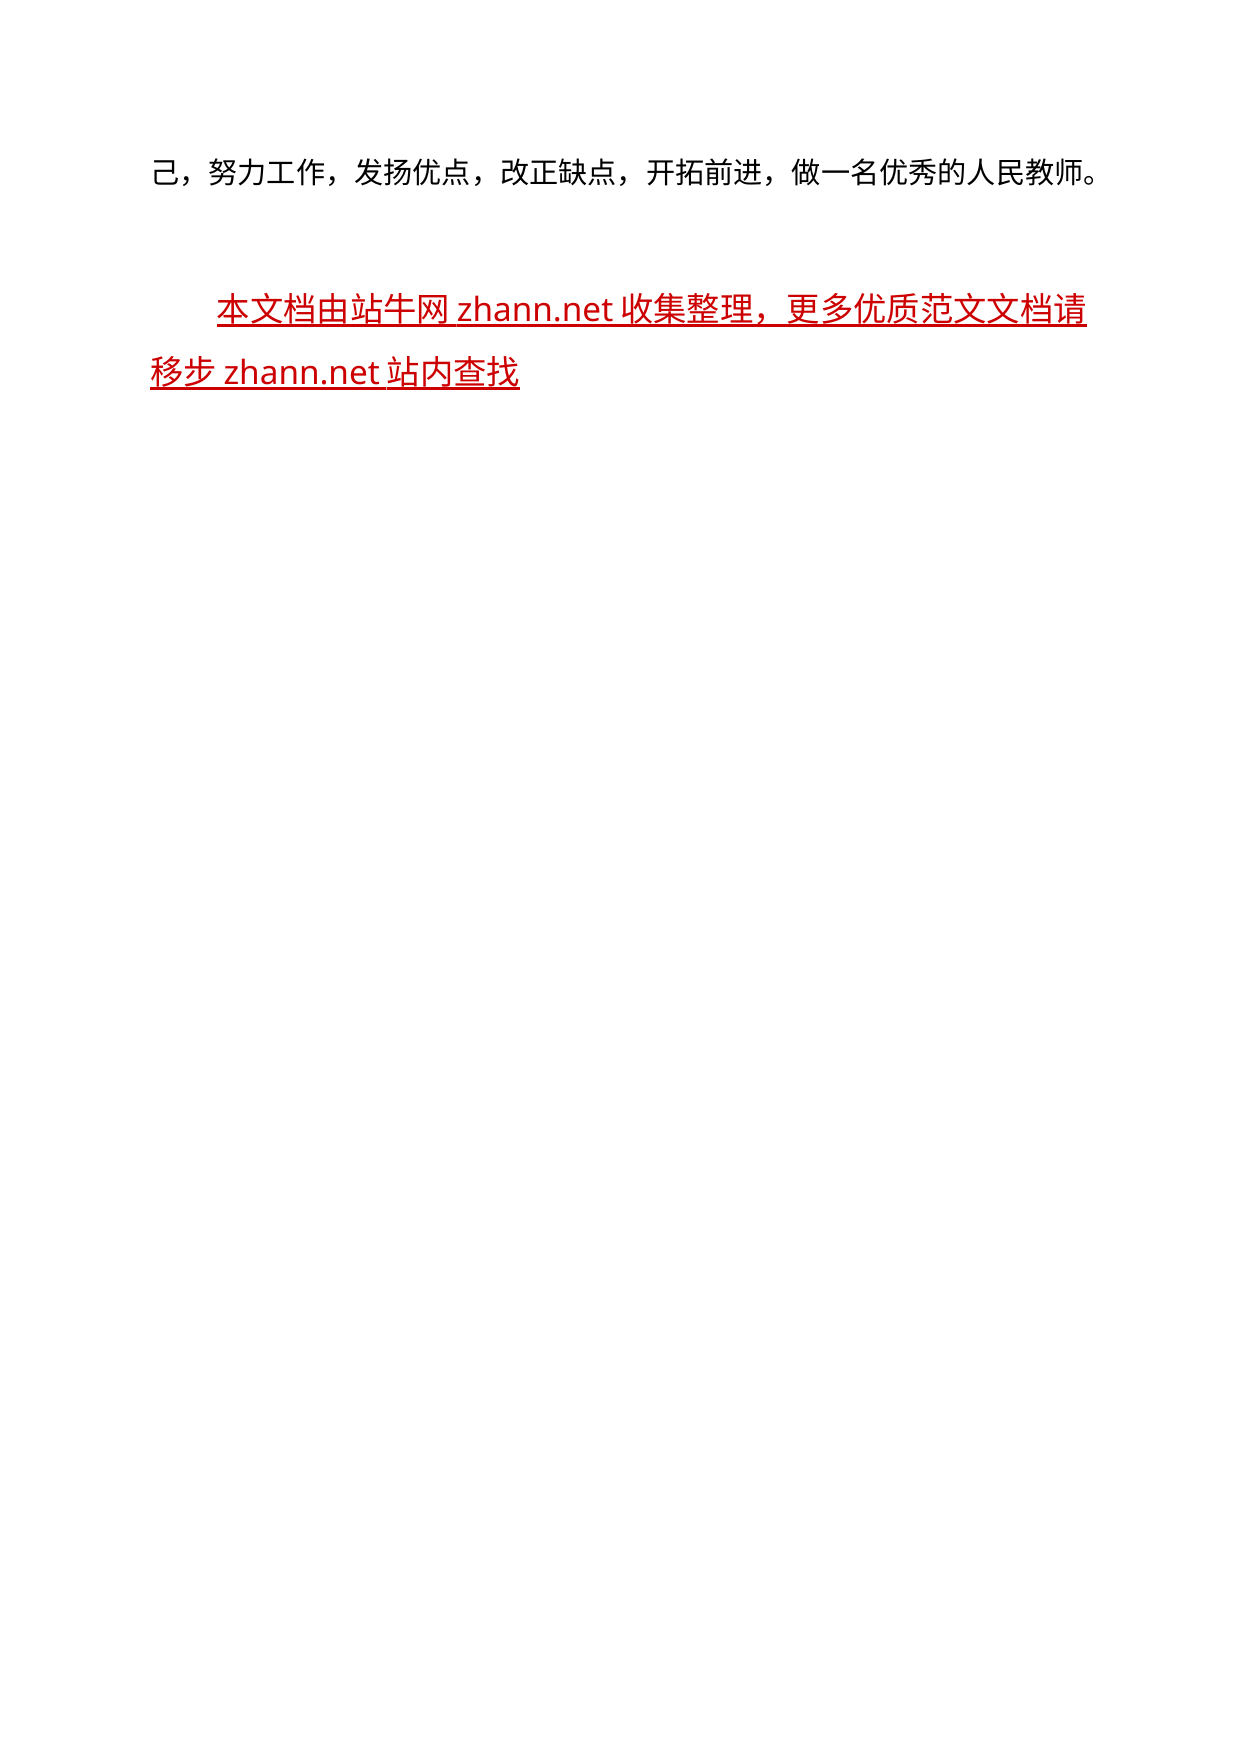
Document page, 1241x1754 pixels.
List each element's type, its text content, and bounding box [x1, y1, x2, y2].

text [150, 150, 1090, 192]
text 本文档由站牛网zhann.net收集整理，更多优质范文文档请移步zhann.net站内查找 [150, 283, 1090, 394]
